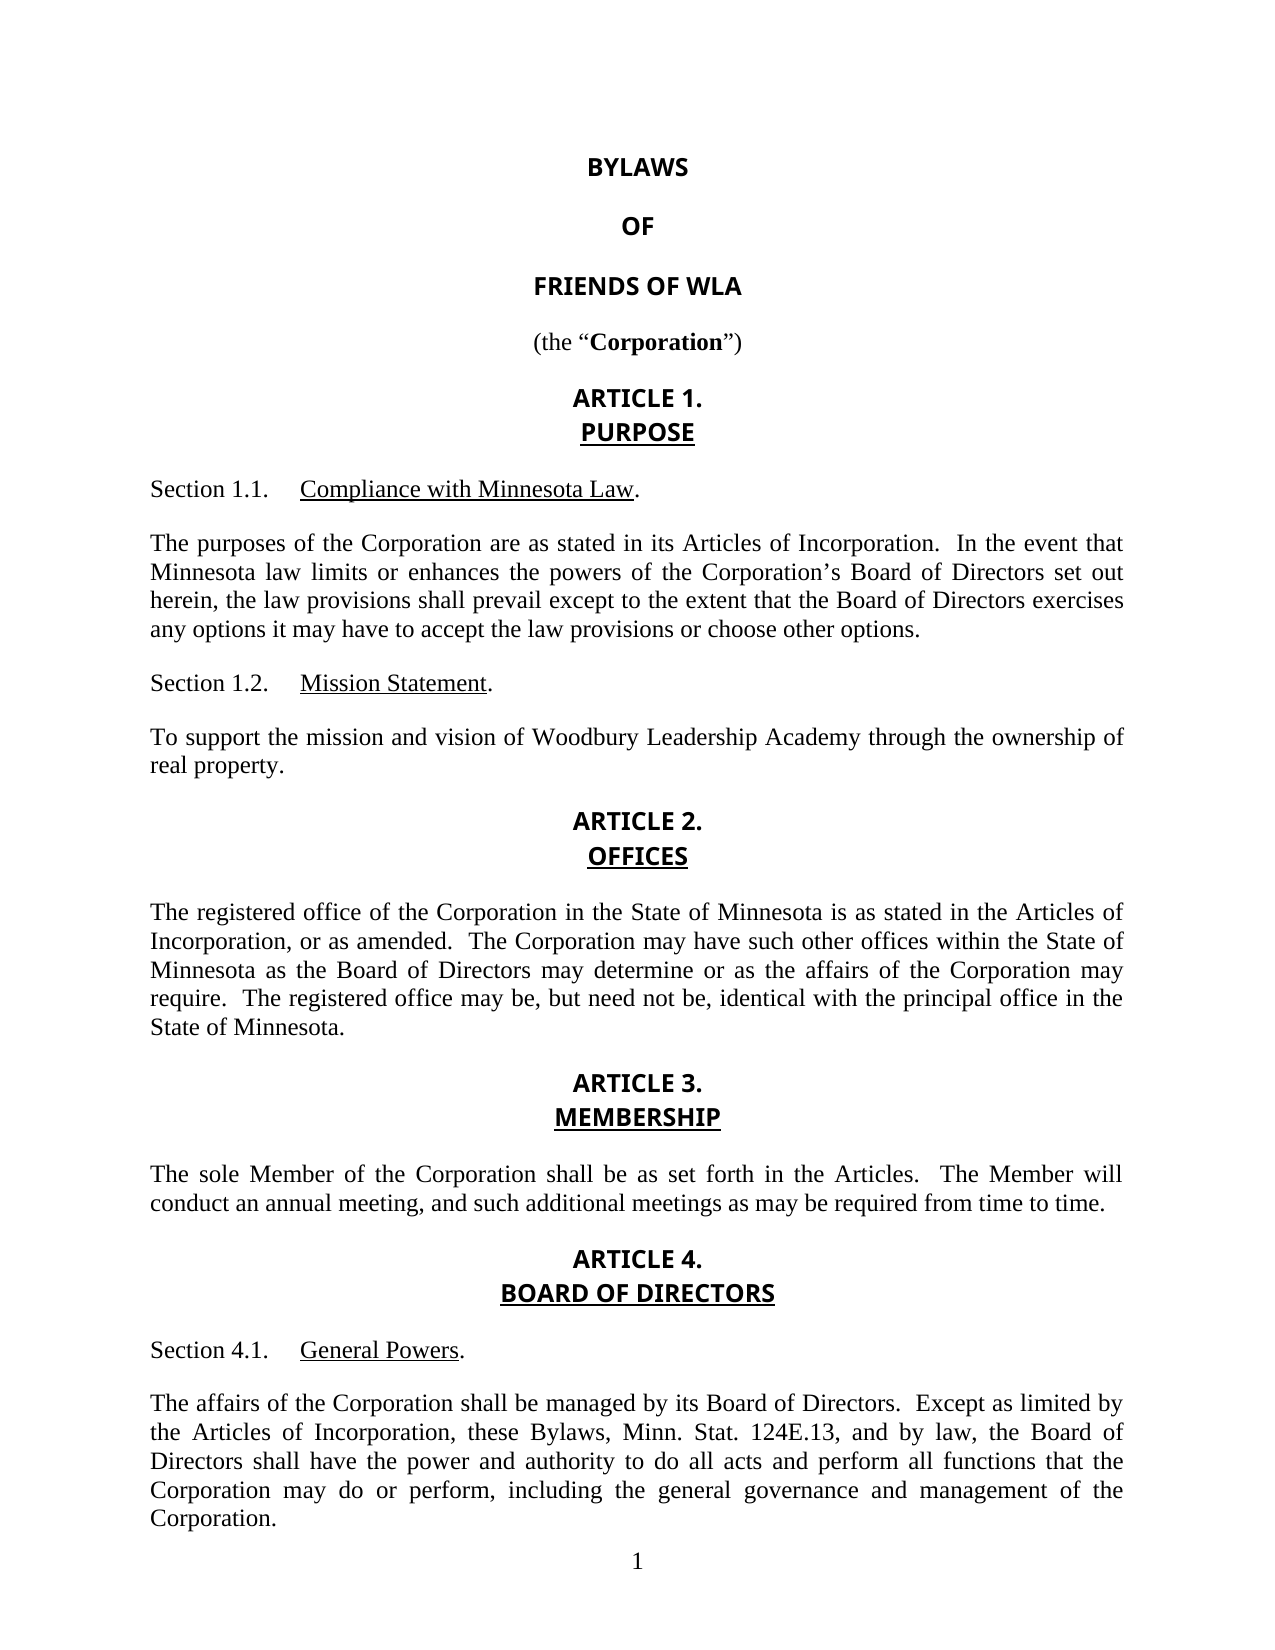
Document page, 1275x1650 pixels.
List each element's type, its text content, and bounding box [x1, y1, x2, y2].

subtitle Compliance with Minnesota Law. [150, 474, 1125, 503]
text The affairs of the Corporation shall be managed by its Board of Directors. Except as limited by the Articles of Incorporation, these Bylaws, Minn. Stat. 124E.13, and by law, the Board of Directors shall have the power and authority to do all acts and perform all functions that the Corporation may do or perform, including the general governance and management of the Corporation. [150, 1388, 1125, 1532]
text The purposes of the Corporation are as stated in its Articles of Incorporation. In the event that Minnesota law limits or enhances the powers of the Corporation’s Board of Directors set out herein, the law provisions shall prevail except to the extent that the Board of Directors exercises any options it may have to accept the law provisions or choose other options. [150, 528, 1125, 643]
text To support the mission and vision of Woodbury Leadership Academy through the ownership of real property. [150, 722, 1125, 779]
title BYLAWS [150, 150, 1125, 184]
text The sole Member of the Corporation shall be as set forth in the Articles. The Member will conduct an annual meeting, and such additional meetings as may be required from time to time. [150, 1159, 1125, 1217]
subtitle PURPOSE [150, 381, 1125, 449]
subtitle MEMBERSHIP [150, 1066, 1125, 1134]
title OF [150, 209, 1125, 243]
subtitle OFFICES [150, 804, 1125, 872]
subtitle Mission Statement. [150, 668, 1125, 697]
subtitle General Powers. [150, 1335, 1125, 1363]
title Friends of WLA [150, 268, 1125, 302]
subtitle BOARD OF DIRECTORS [150, 1242, 1125, 1310]
text (the “Corporation”) [150, 327, 1125, 356]
text The registered office of the Corporation in the State of Minnesota is as stated in the Articles of Incorporation, or as amended. The Corporation may have such other offices within the State of Minnesota as the Board of Directors may determine or as the affairs of the Corporation may require. The registered office may be, but need not be, identical with the principal office in the State of Minnesota. [150, 897, 1125, 1041]
